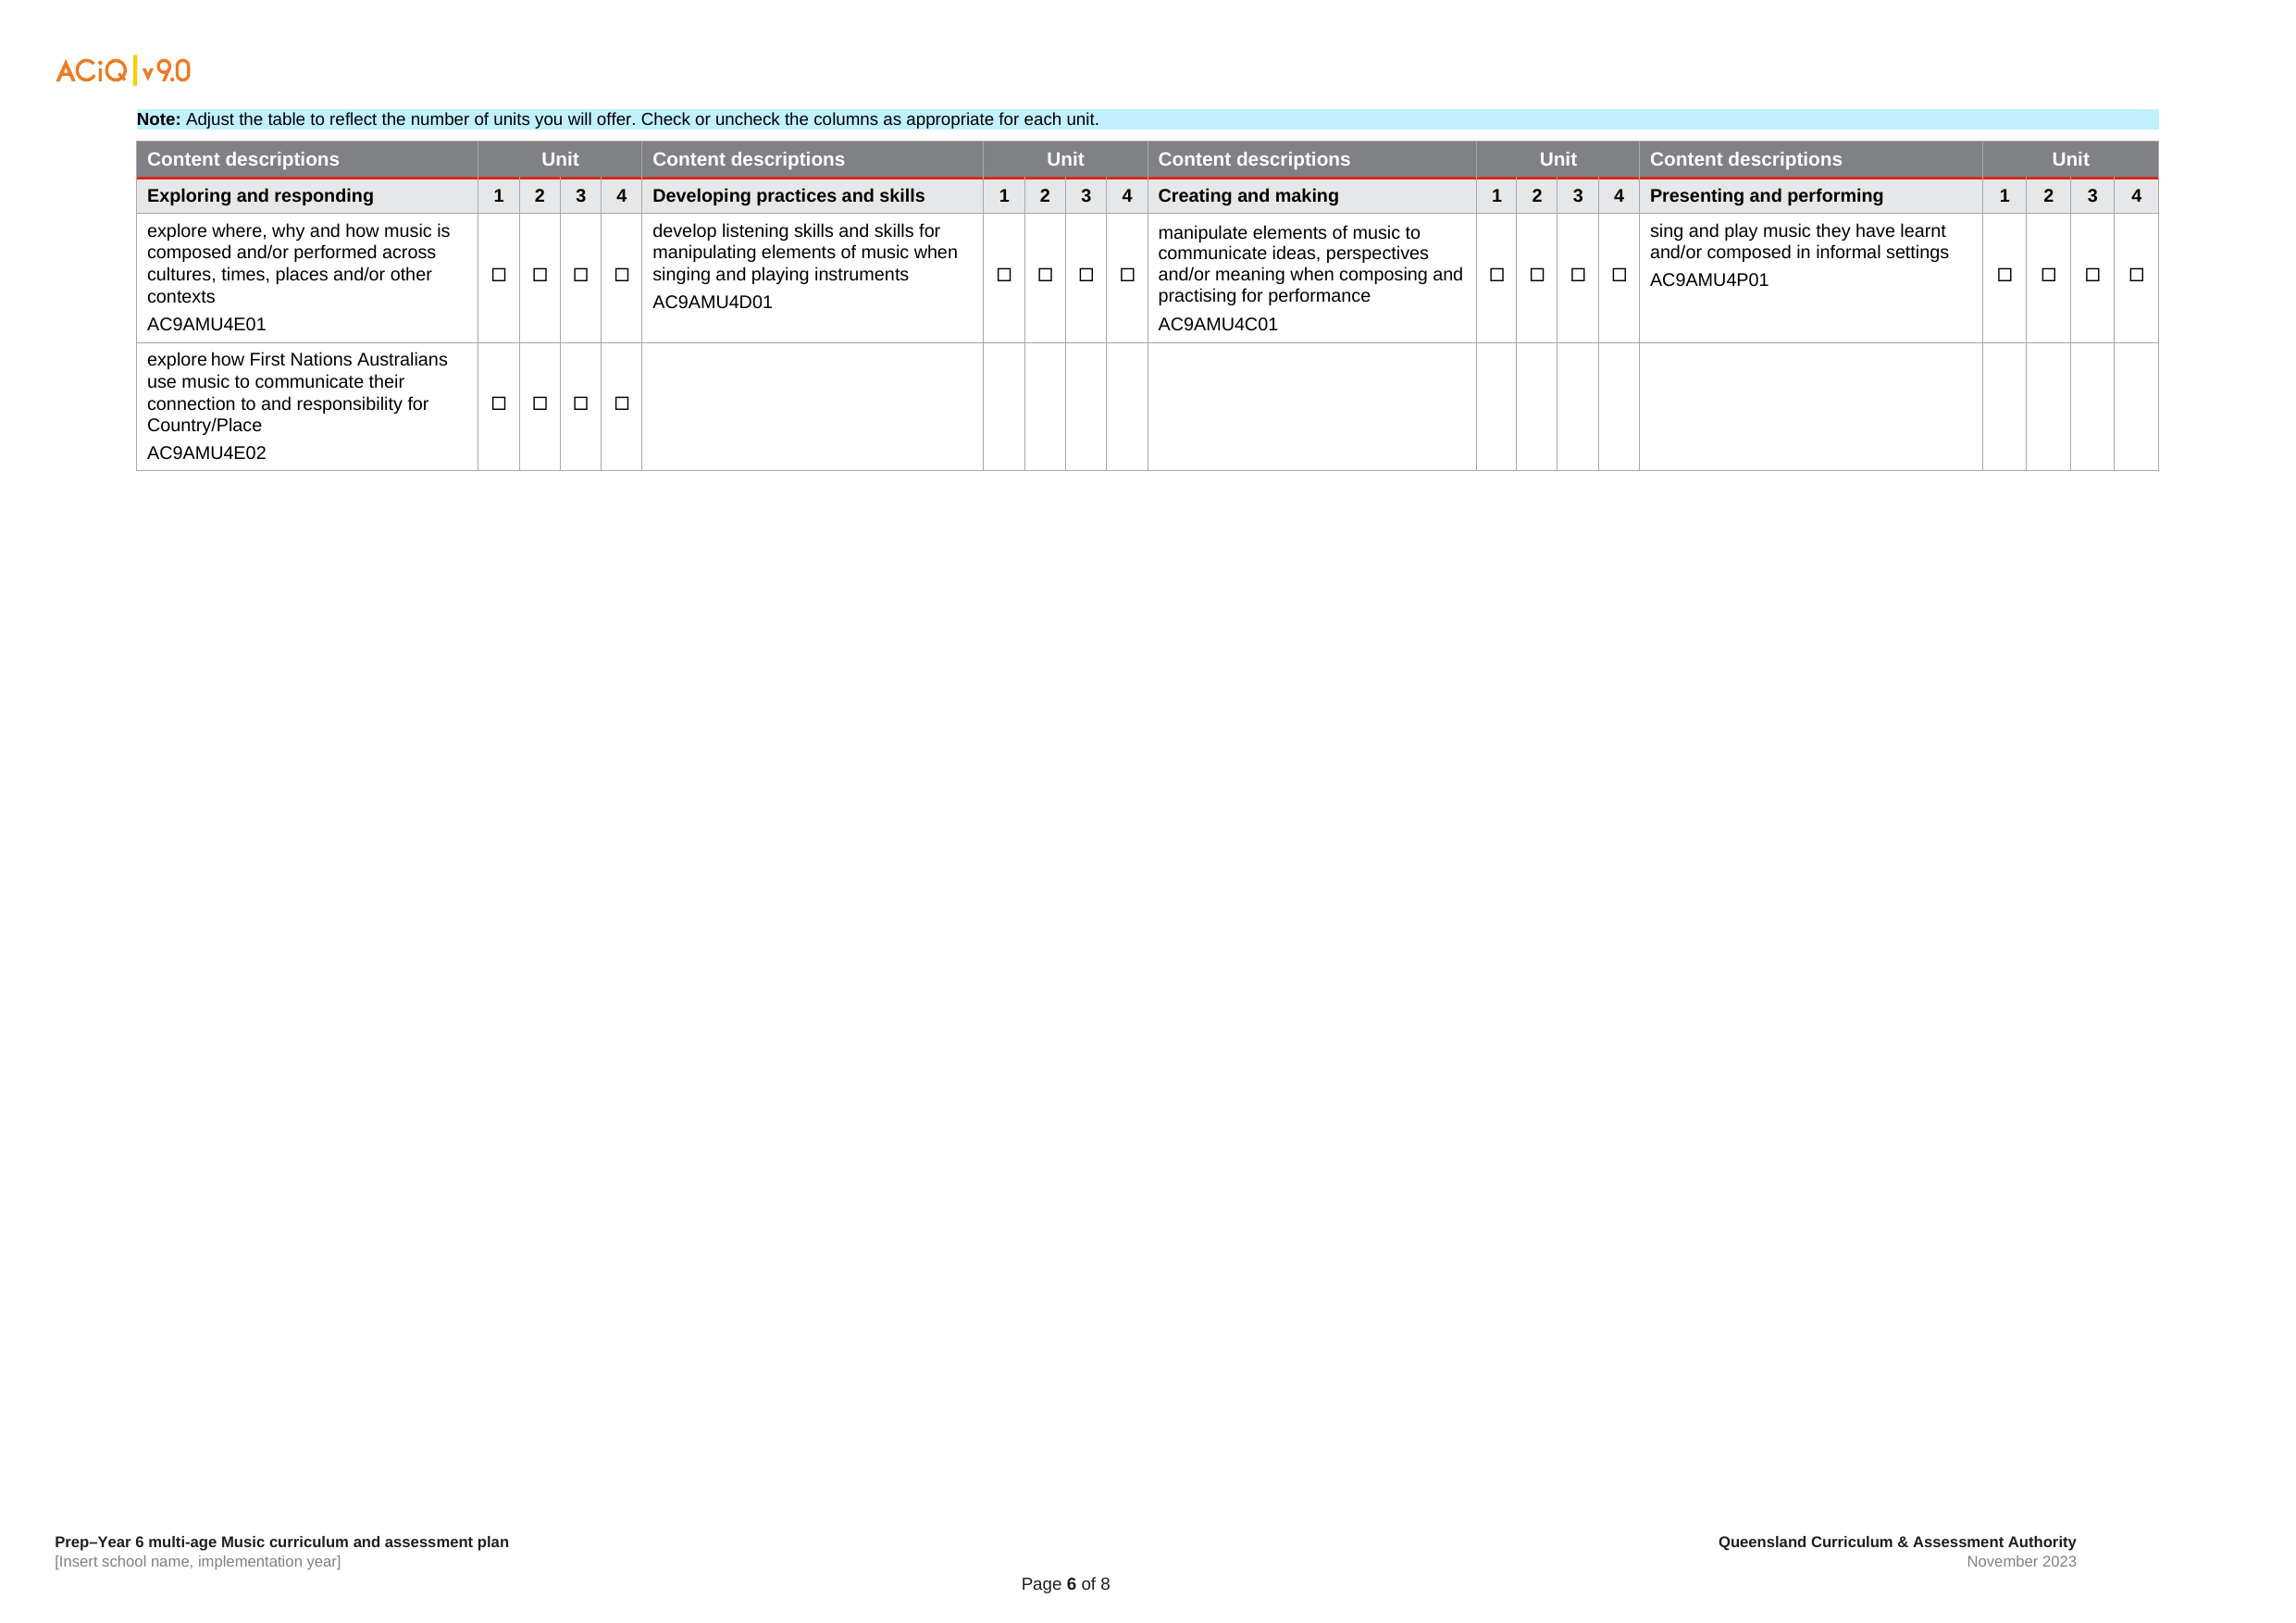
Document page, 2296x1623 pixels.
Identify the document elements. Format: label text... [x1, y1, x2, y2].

table_cell 1 [478, 180, 519, 213]
table_cell 3 [1066, 180, 1106, 213]
table_header Content descriptions [137, 142, 478, 177]
table_cell Developing practices and skills [642, 180, 983, 213]
table_header Content descriptions [642, 142, 983, 177]
table_cell [1983, 343, 2026, 470]
table_cell 2 [2027, 180, 2070, 213]
table_cell [561, 214, 601, 342]
table_cell 1 [1983, 180, 2026, 213]
table_cell [1983, 214, 2026, 342]
table_header Unit [1983, 142, 2158, 177]
table_cell [478, 214, 519, 342]
table_cell [1107, 214, 1148, 342]
table_cell 3 [1558, 180, 1598, 213]
table_cell [2071, 343, 2114, 470]
table_cell Exploring and responding [137, 180, 478, 213]
table_header Content descriptions [1640, 142, 1982, 177]
table_cell [1599, 214, 1639, 342]
table_cell [1517, 343, 1557, 470]
table_cell develop listening skills and skills for manipulating elements of music when singing and playing instruments AC9AMU4D01 [642, 214, 983, 342]
table_cell [1025, 343, 1065, 470]
table_header Unit [984, 142, 1148, 177]
table_cell [561, 343, 601, 470]
table_cell 1 [1477, 180, 1516, 213]
table_cell explore where, why and how music is composed and/or performed across cultures, times, places and/or other contexts AC9AMU4E01 [137, 214, 478, 342]
table_cell sing and play music they have learnt and/or composed in informal settings AC9AMU4P01 [1640, 214, 1982, 342]
table_cell 4 [1107, 180, 1148, 213]
table_cell Creating and making [1148, 180, 1476, 213]
table_cell 3 [561, 180, 601, 213]
table_cell [1107, 343, 1148, 470]
table_header Content descriptions [1148, 142, 1476, 177]
table_cell [984, 343, 1024, 470]
table_cell [1025, 214, 1065, 342]
table_cell [1148, 343, 1476, 470]
table_cell 4 [2115, 180, 2158, 213]
table_cell [1477, 343, 1516, 470]
table_cell 2 [520, 180, 560, 213]
table_cell [984, 214, 1024, 342]
table_cell [520, 214, 560, 342]
table_cell [1517, 214, 1557, 342]
table_cell 2 [1517, 180, 1557, 213]
table_cell [1558, 214, 1598, 342]
table_cell [1477, 214, 1516, 342]
table_cell [2115, 343, 2158, 470]
table_cell [642, 343, 983, 470]
table_cell [2071, 214, 2114, 342]
table_cell 2 [1025, 180, 1065, 213]
table_header Unit [478, 142, 641, 177]
picture [55, 55, 192, 87]
table_cell [1558, 343, 1598, 470]
table_cell [1640, 343, 1982, 470]
table_cell [2027, 214, 2070, 342]
table_cell 4 [602, 180, 641, 213]
table_cell 4 [1599, 180, 1639, 213]
table_cell 3 [2071, 180, 2114, 213]
table_cell explore how First Nations Australians use music to communicate their connection to and responsibility for Country/Place AC9AMU4E02 [137, 343, 478, 470]
table_cell [2115, 214, 2158, 342]
table_cell [1066, 214, 1106, 342]
table_cell [478, 343, 519, 470]
table_cell [520, 343, 560, 470]
text Note: Adjust the table to reflect the number of units you will offer. Check or uncheck the columns as appropriate for each unit. [1099, 109, 2159, 130]
table_cell [1066, 343, 1106, 470]
table_cell [602, 214, 641, 342]
table_header Unit [1477, 142, 1639, 177]
table_cell 1 [984, 180, 1024, 213]
table_cell [1599, 343, 1639, 470]
table_cell Presenting and performing [1640, 180, 1982, 213]
table_cell [2027, 343, 2070, 470]
table_cell [602, 343, 641, 470]
table_cell manipulate elements of music to communicate ideas, perspectives and/or meaning when composing and practising for performance AC9AMU4C01 [1148, 214, 1476, 342]
